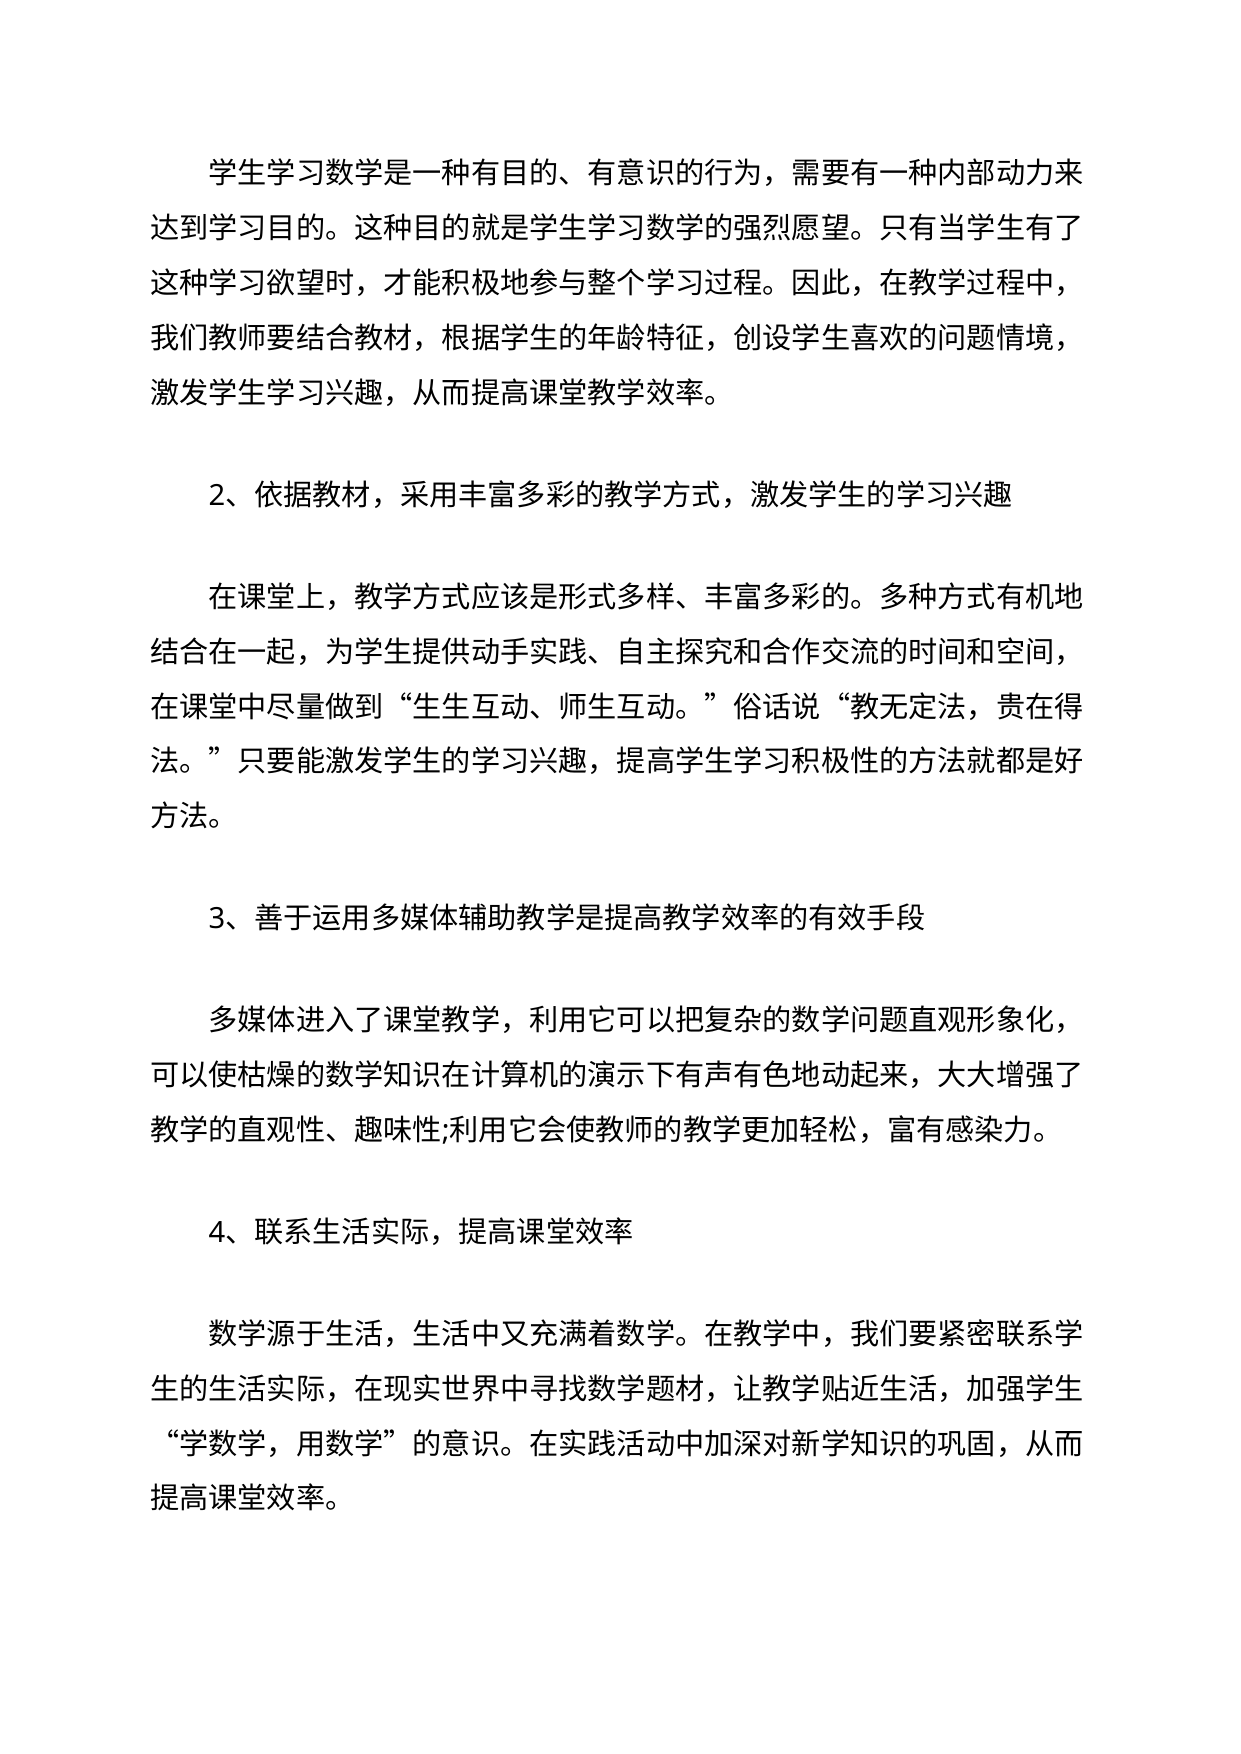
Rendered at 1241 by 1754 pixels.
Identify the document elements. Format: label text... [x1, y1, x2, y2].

text 数学源于生活，生活中又充满着数学。在教学中，我们要紧密联系学生的生活实际，在现实世界中寻找数学题材，让教学贴近生活，加强学生“学数学，用数学”的意识。在实践活动中加深对新学知识的巩固，从而提高课堂效率。 [150, 1310, 1090, 1517]
text 多媒体进入了课堂教学，利用它可以把复杂的数学问题直观形象化，可以使枯燥的数学知识在计算机的演示下有声有色地动起来，大大增强了教学的直观性、趣味性;利用它会使教师的教学更加轻松，富有感染力。 [150, 997, 1090, 1149]
text 2、依据教材，采用丰富多彩的教学方式，激发学生的学习兴趣 [150, 471, 1090, 514]
text 学生学习数学是一种有目的、有意识的行为，需要有一种内部动力来达到学习目的。这种目的就是学生学习数学的强烈愿望。只有当学生有了这种学习欲望时，才能积极地参与整个学习过程。因此，在教学过程中，我们教师要结合教材，根据学生的年龄特征，创设学生喜欢的问题情境，激发学生学习兴趣，从而提高课堂教学效率。 [150, 150, 1090, 412]
text 3、善于运用多媒体辅助教学是提高教学效率的有效手段 [150, 895, 1090, 937]
text 4、联系生活实际，提高课堂效率 [150, 1208, 1090, 1251]
text 在课堂上，教学方式应该是形式多样、丰富多彩的。多种方式有机地结合在一起，为学生提供动手实践、自主探究和合作交流的时间和空间，在课堂中尽量做到“生生互动、师生互动。”俗话说“教无定法，贵在得法。”只要能激发学生的学习兴趣，提高学生学习积极性的方法就都是好方法。 [150, 573, 1090, 835]
